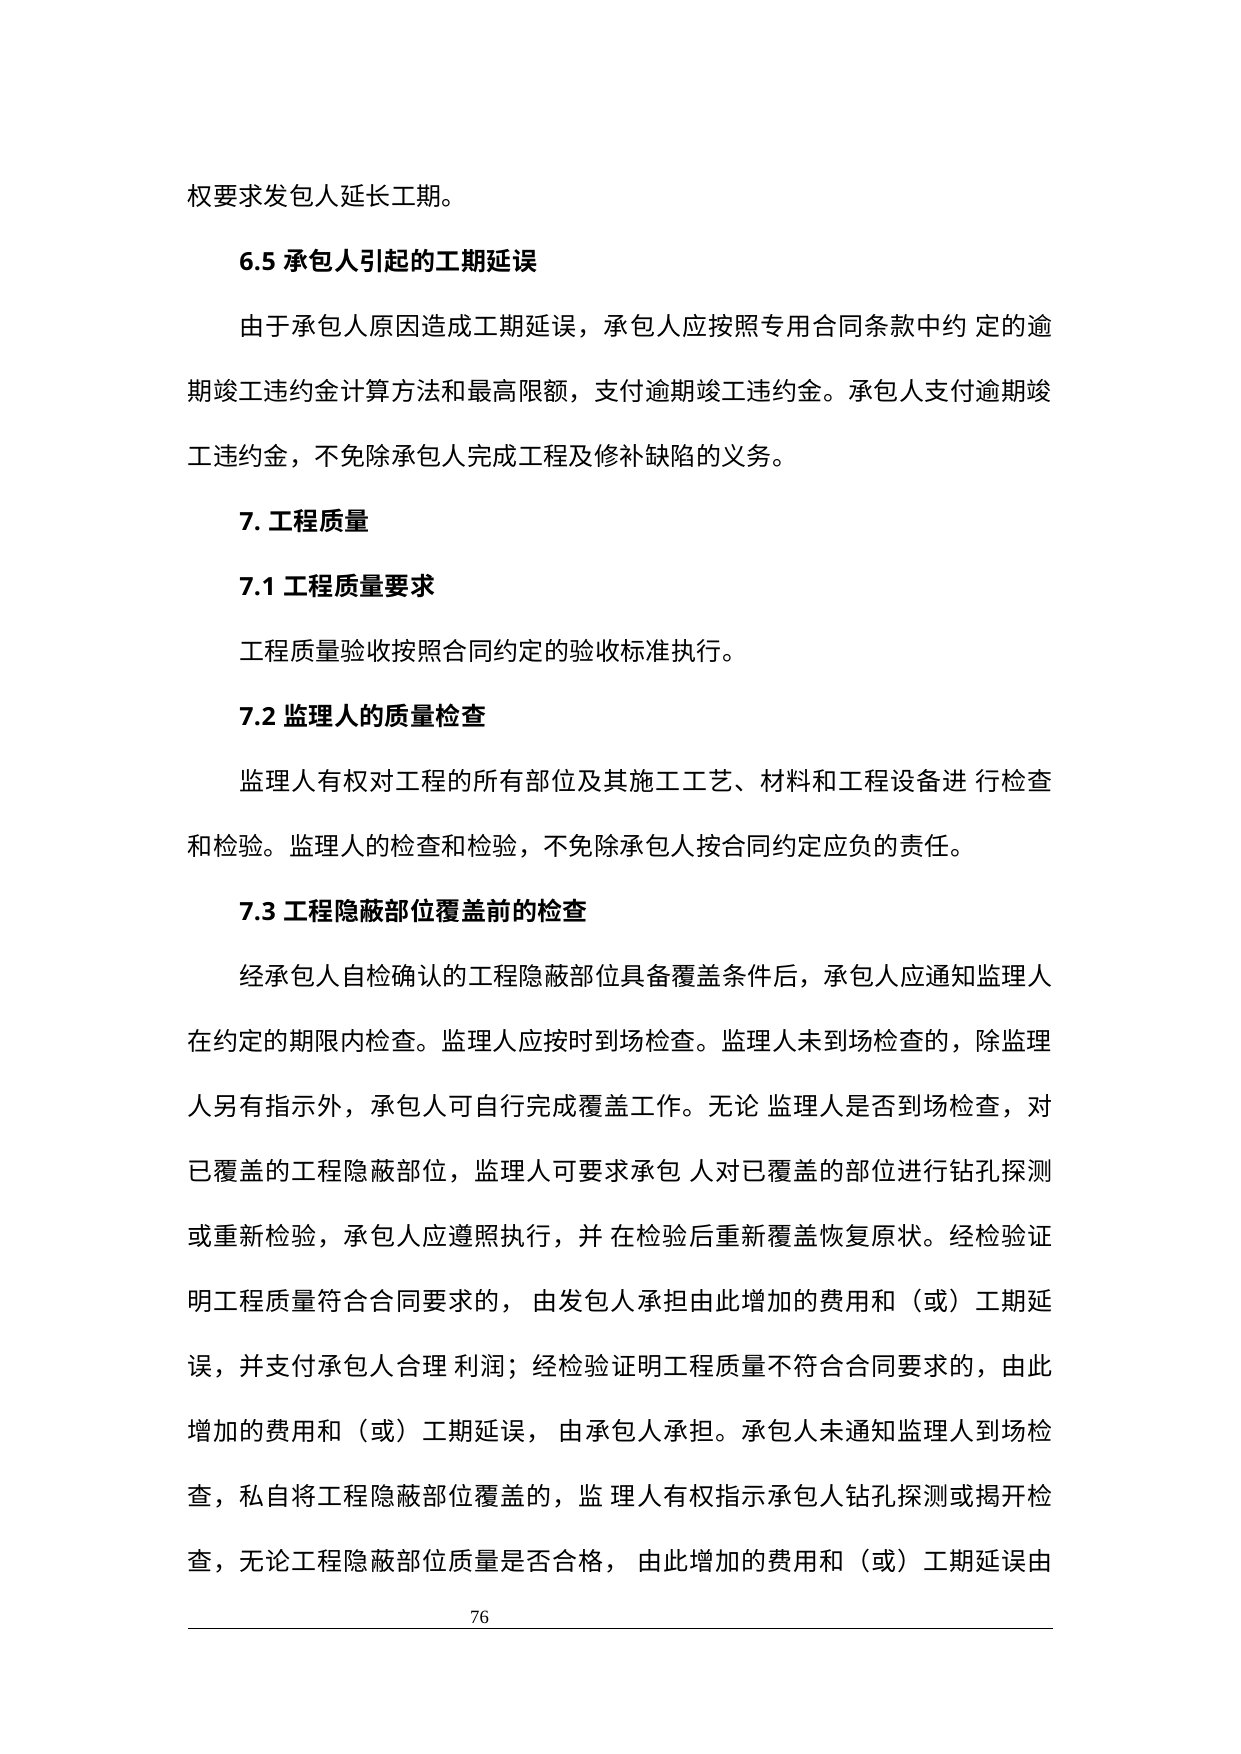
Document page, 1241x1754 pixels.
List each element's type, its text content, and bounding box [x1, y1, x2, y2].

text 监理人有权对工程的所有部位及其施工工艺、材料和工程设备进 行检查和检验。监理人的检查和检验，不免除承包人按合同约定应负的责任。 [187, 747, 1053, 877]
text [187, 942, 1053, 1592]
text 7.1 工程质量要求 [187, 552, 1053, 617]
text 由于承包人原因造成工期延误，承包人应按照专用合同条款中约 定的逾期竣工违约金计算方法和最高限额，支付逾期竣工违约金。承包人支付逾期竣工违约金，不免除承包人完成工程及修补缺陷的义务。 [187, 292, 1053, 487]
text 工程质量验收按照合同约定的验收标准执行。 [187, 617, 1053, 682]
text 7.3 工程隐蔽部位覆盖前的检查 [187, 877, 1053, 942]
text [187, 162, 1053, 227]
text 7. 工程质量 [187, 487, 1053, 552]
text 6.5 承包人引起的工期延误 [187, 227, 1053, 292]
text 7.2 监理人的质量检查 [187, 682, 1053, 747]
